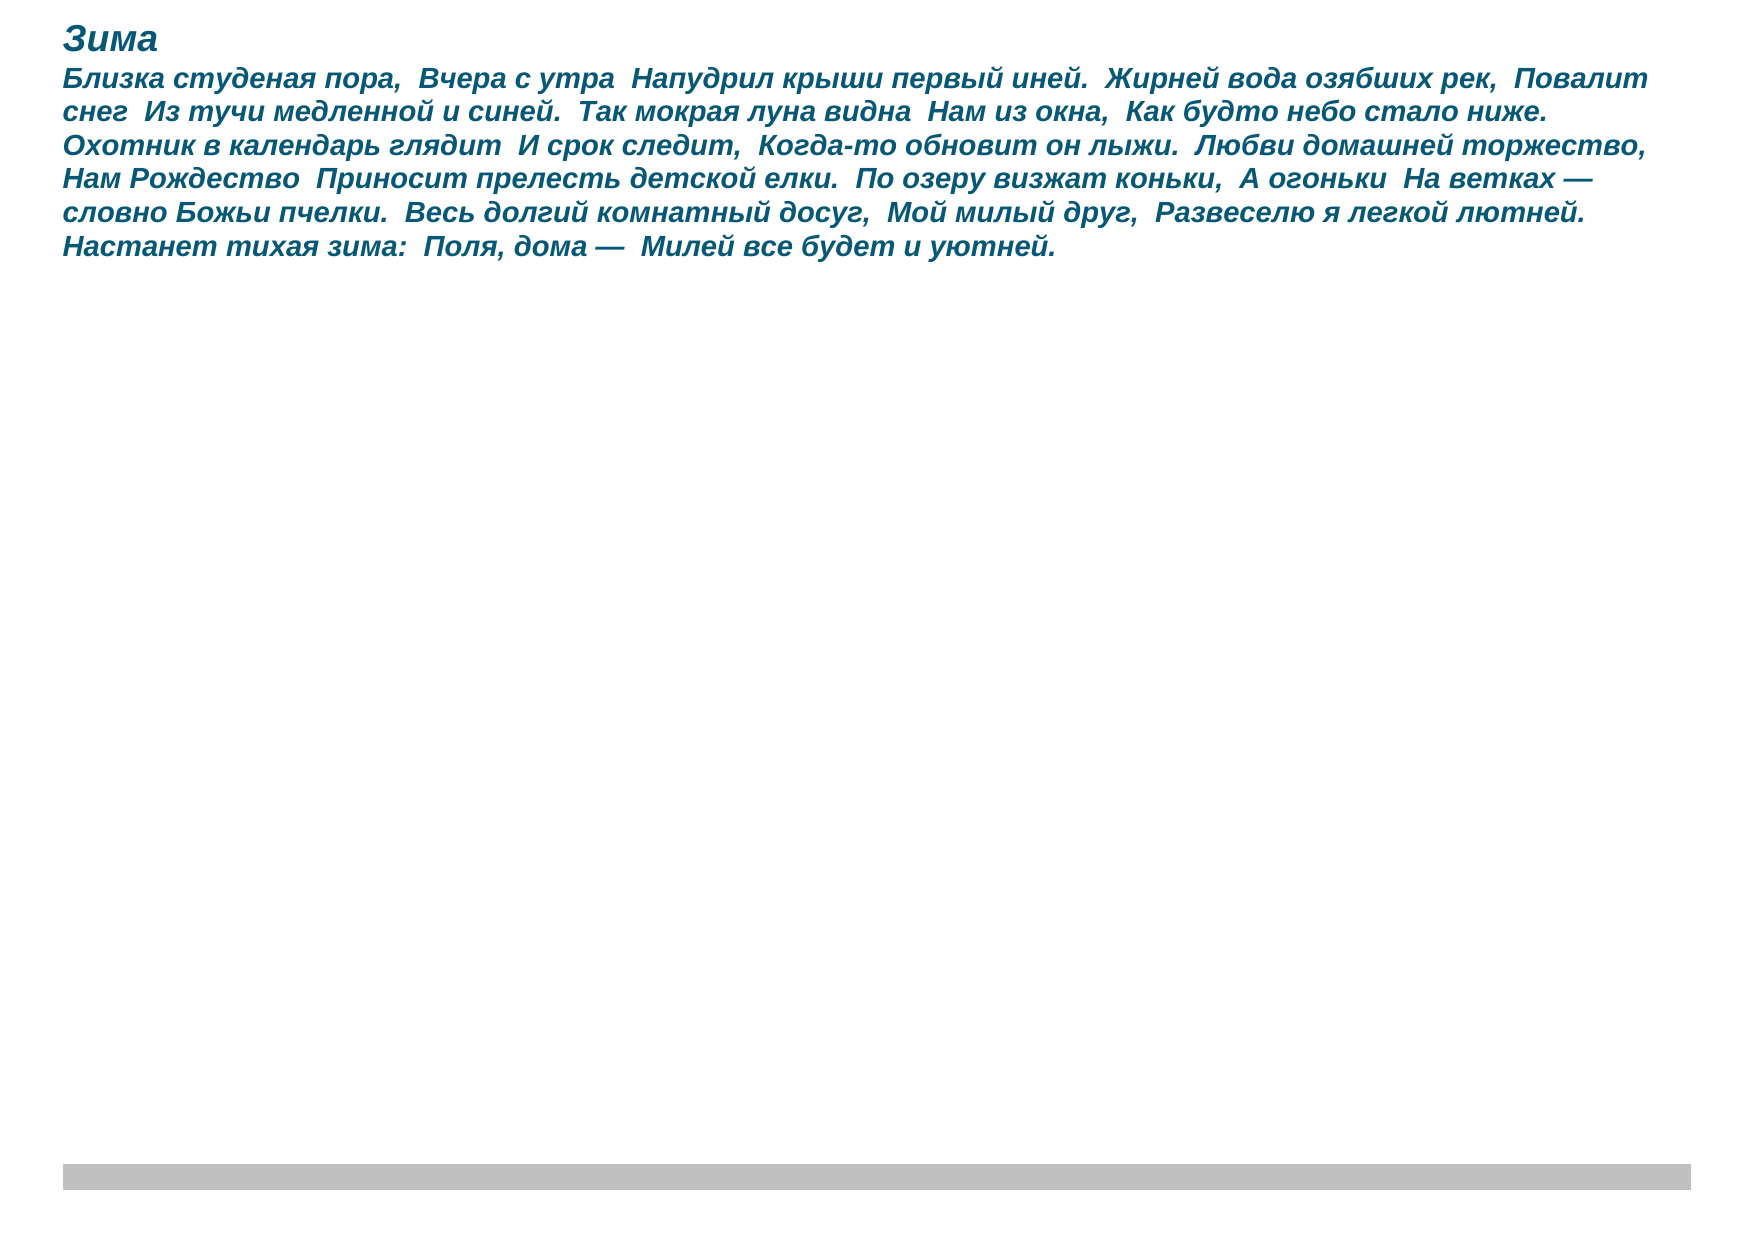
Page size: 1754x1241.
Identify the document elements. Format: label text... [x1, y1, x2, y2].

subtitle Зима [62, 17, 1691, 60]
text Близка студеная пора, [62, 61, 1691, 262]
